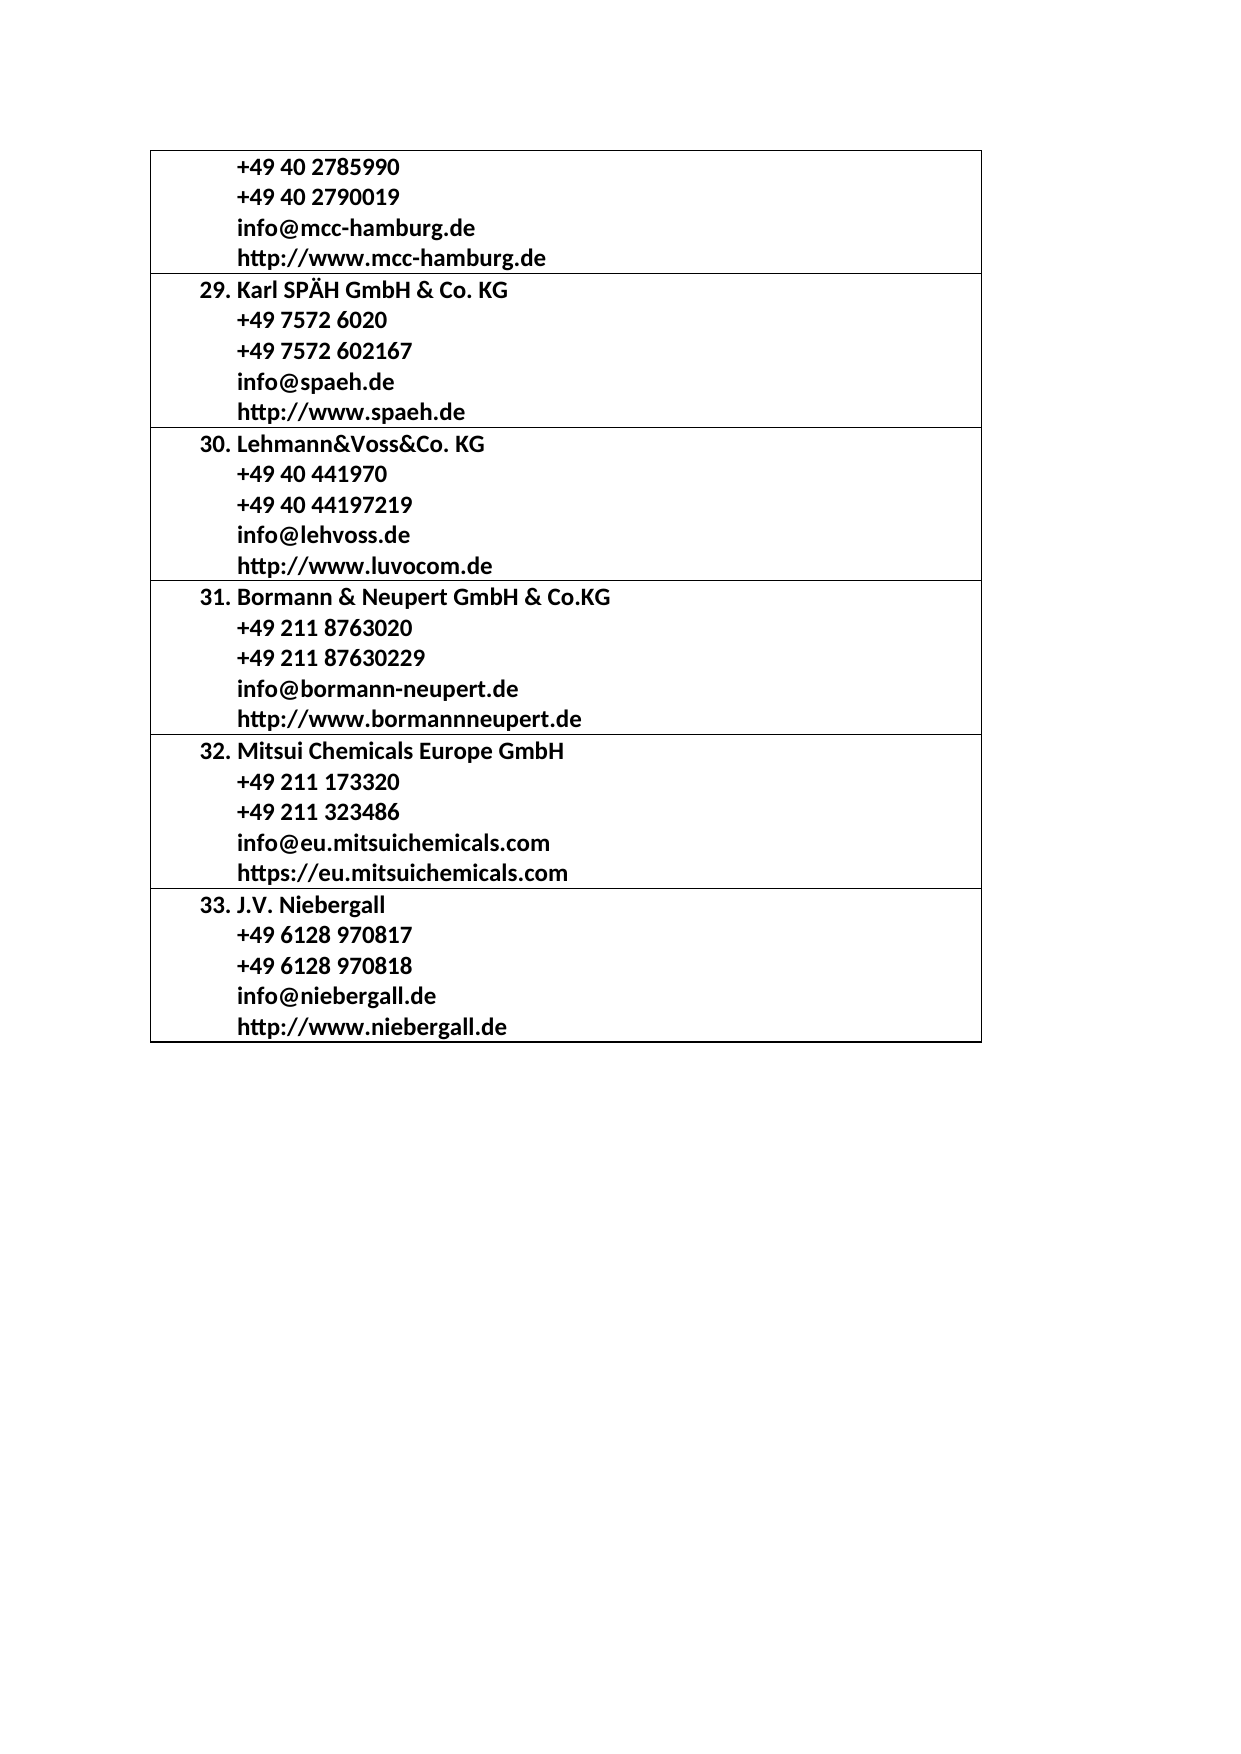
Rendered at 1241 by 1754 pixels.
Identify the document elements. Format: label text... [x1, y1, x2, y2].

table_cell Lehmann&Voss&Co. KG +49 40 441970 +49 40 44197219 info@lehvoss.de http://www.luvocom.de [151, 428, 981, 580]
table_cell Mitsui Chemicals Europe GmbH +49 211 173320 +49 211 323486 info@eu.mitsuichemicals.com https://eu.mitsuichemicals.com [151, 735, 981, 888]
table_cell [151, 151, 981, 273]
table_cell Bormann & Neupert GmbH & Co.KG +49 211 8763020 +49 211 87630229 info@bormann-neupert.de http://www.bormannneupert.de [151, 581, 981, 734]
table_cell Karl SPÄH GmbH & Co. KG +49 7572 6020 +49 7572 602167 info@spaeh.de http://www.spaeh.de [151, 274, 981, 427]
table_cell J.V. Niebergall +49 6128 970817 +49 6128 970818 info@niebergall.de http://www.niebergall.de [151, 889, 981, 1041]
